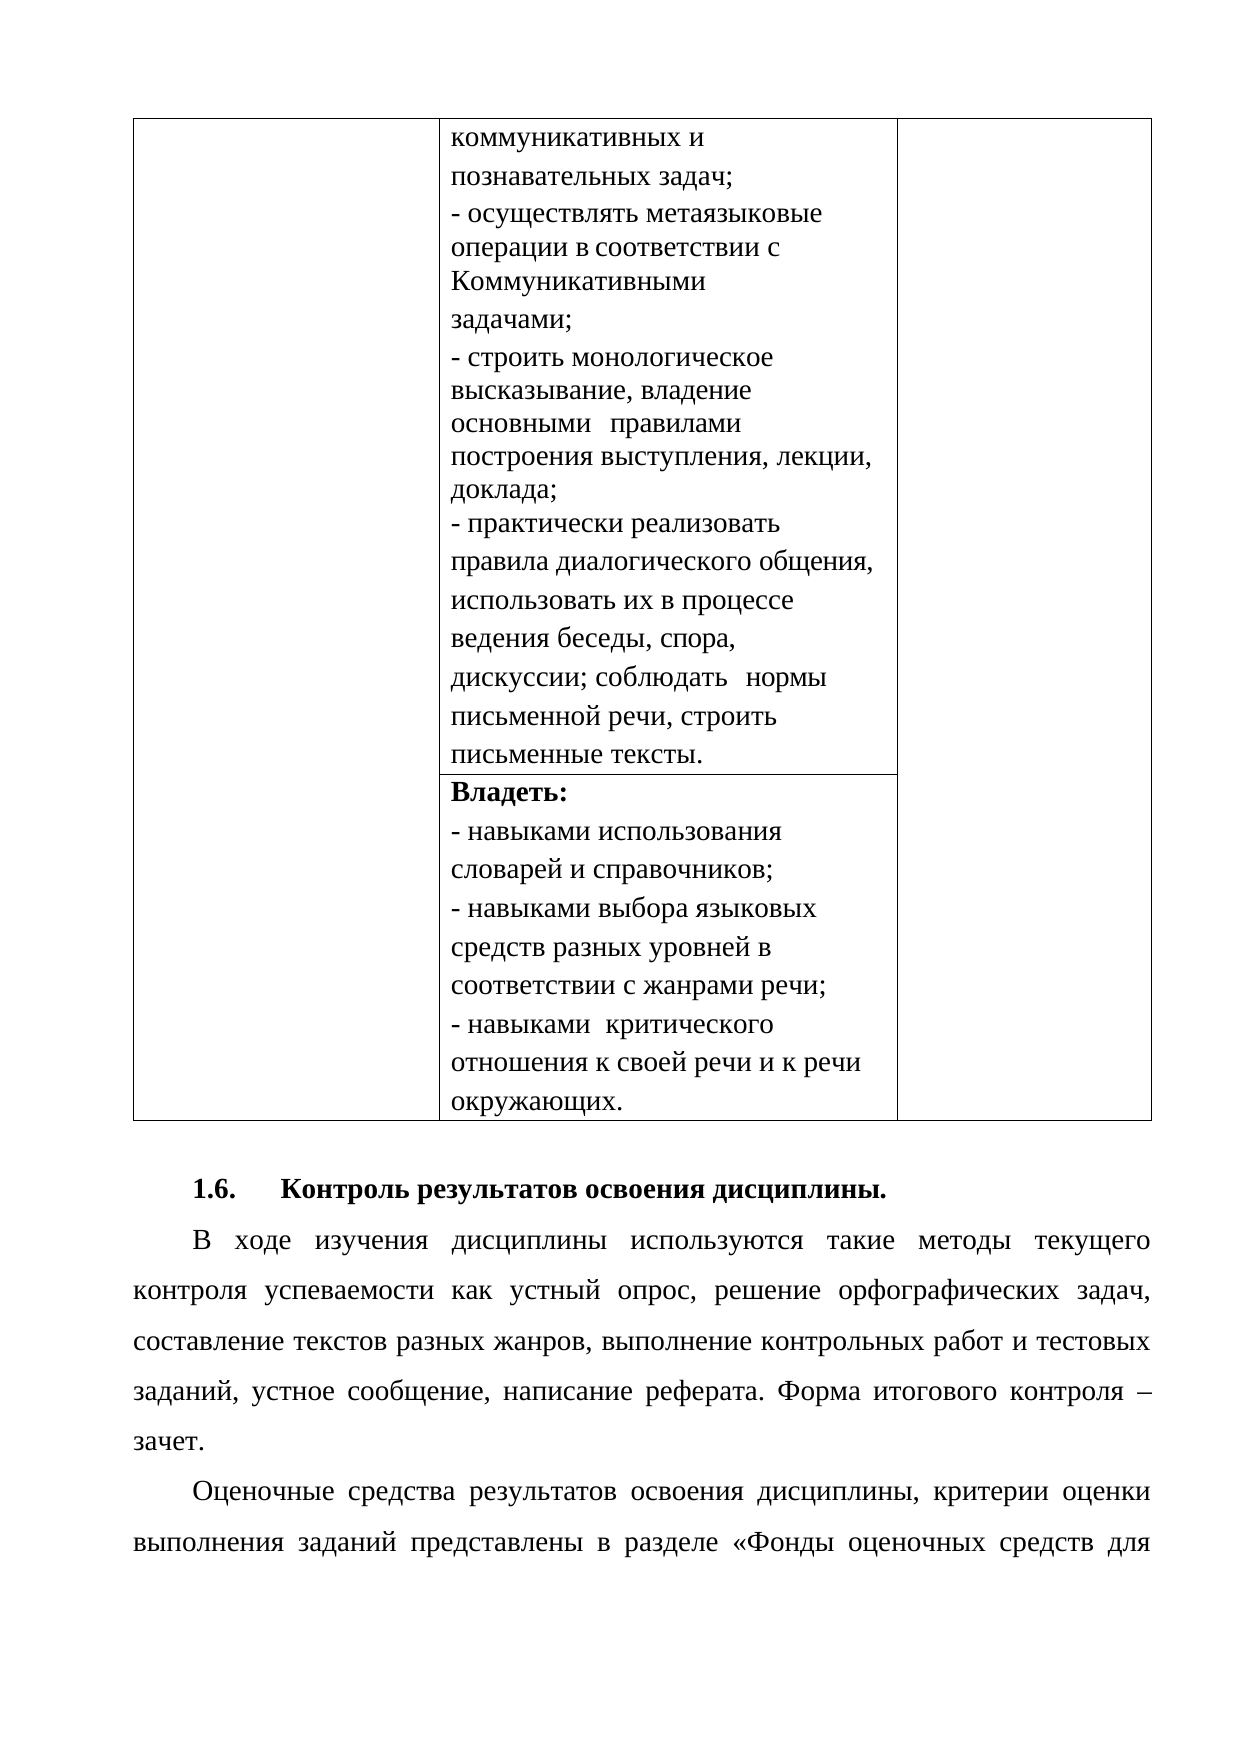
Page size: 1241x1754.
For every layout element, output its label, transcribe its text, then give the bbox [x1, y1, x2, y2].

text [133, 1473, 1152, 1557]
list Контроль результатов освоения дисциплины. [133, 1172, 1152, 1205]
text В ходе изучения дисциплины используются такие методы текущего контроля успеваемости как устный опрос, решение орфографических задач, составление текстов разных жанров, выполнение контрольных работ и тестовых заданий, устное сообщение, написание реферата. Форма итогового контроля – зачет. [133, 1222, 1152, 1457]
table_cell Владеть: - навыками использования словарей и справочников; - навыками выбора языковых средств разных уровней в соответствии с жанрами речи; - навыками критического отношения к своей речи и к речи окружающих. [440, 775, 897, 1120]
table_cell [440, 119, 897, 773]
